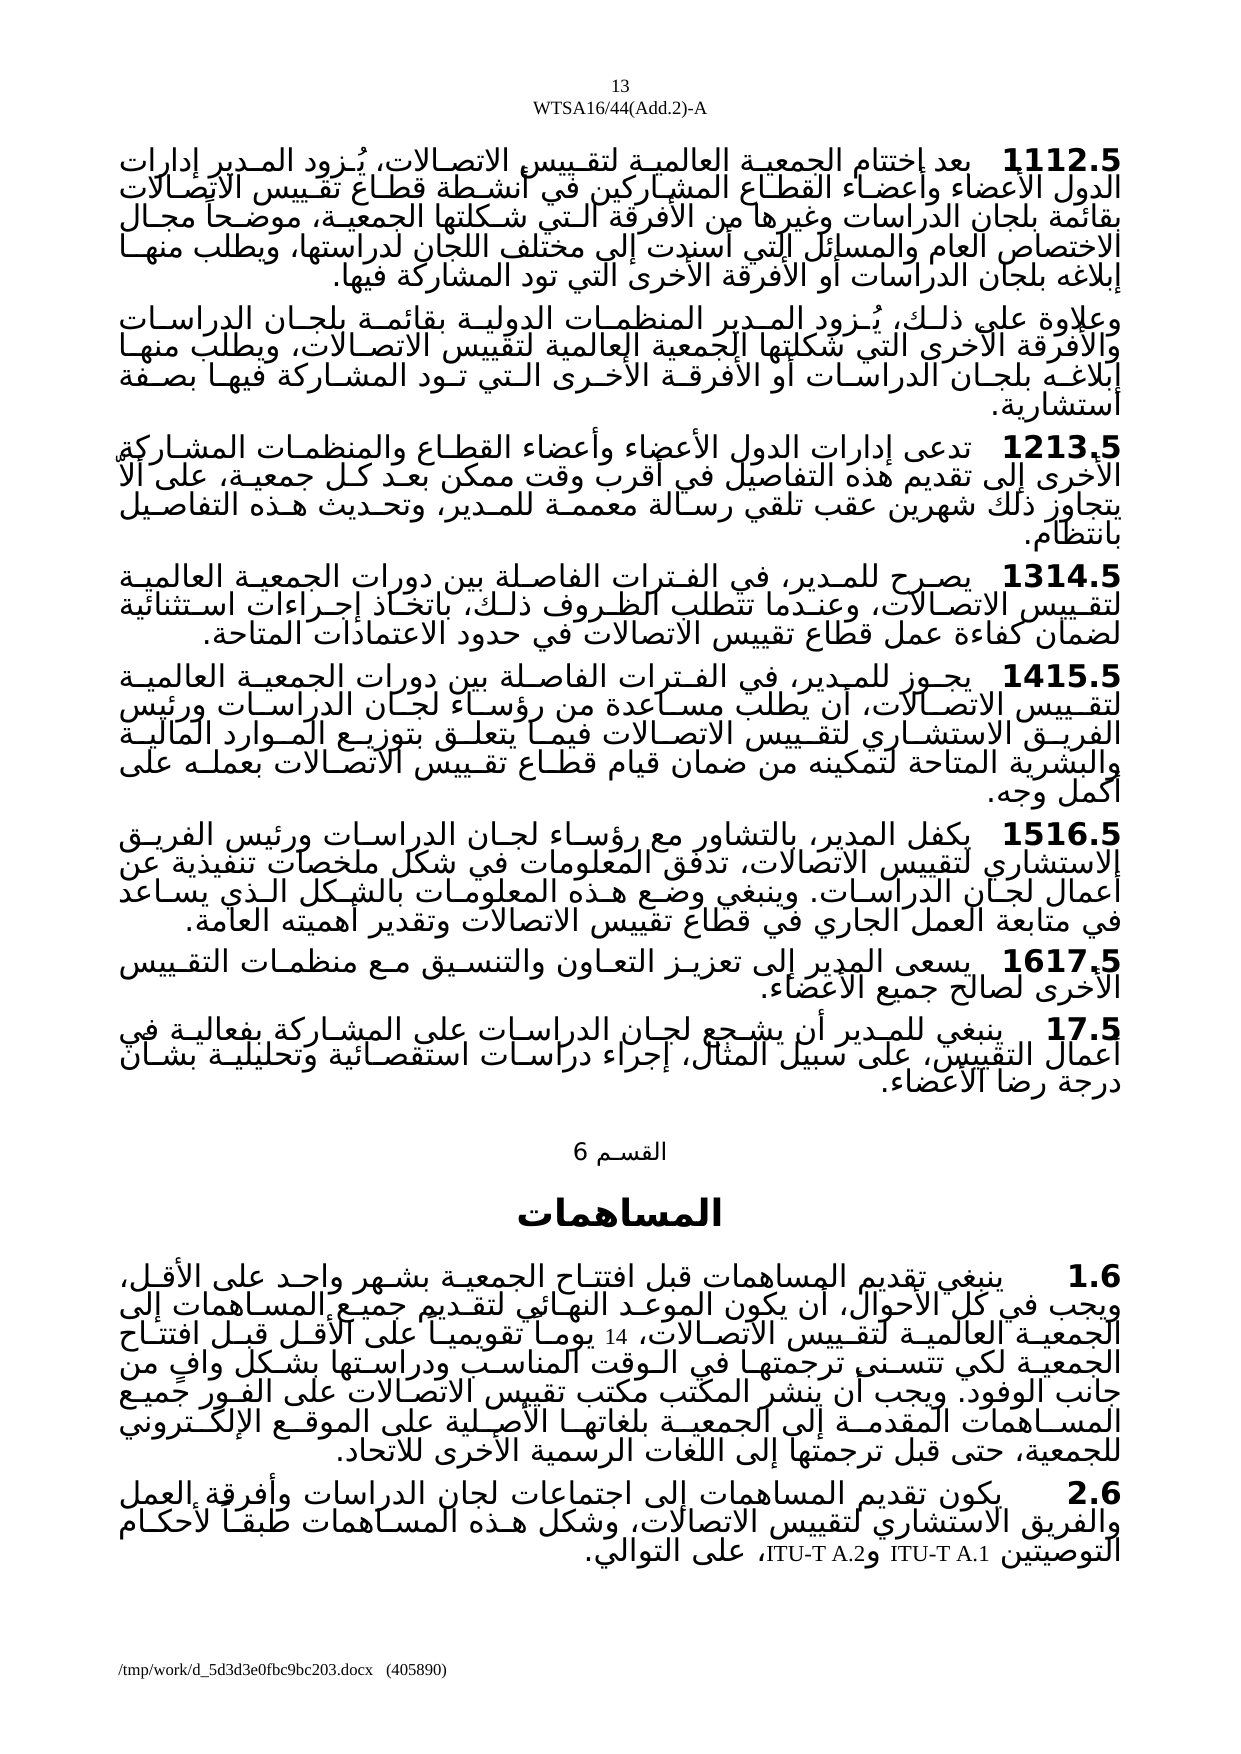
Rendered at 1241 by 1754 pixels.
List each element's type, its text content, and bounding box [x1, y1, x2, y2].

text وعلاوة على ذلك، يُزود المدير المنظمات الدولية بقائمة بلجان الدراسات والأفرقة الأخرى التي شكلتها الجمعية العالمية لتقييس الاتصالات، ويطلب منها إبلاغه بلجان الدراسات أو الأفرقة الأخرى التي تود المشاركة فيها بصفة استشارية. [118, 306, 1122, 422]
text .5 يجوز للمدير، في الفترات الفاصلة بين دورات الجمعية العالمية لتقييس الاتصالات، أن يطلب مساعدة من رؤساء لجان الدراسات ورئيس الفريق الاستشاري لتقييس الاتصالات فيما يتعلق بتوزيع الموارد المالية والبشرية المتاحة لتمكينه من ضمان قيام قطاع تقييس الاتصالات بعمله على أكمل وجه. [118, 664, 1122, 810]
title 1.6 ينبغي تقديم المساهمات قبل افتتاح الجمعية بشهر واحد على الأقل، ويجب في كل الأحوال، أن يكون الموعد النهائي لتقديم جميع المساهمات إلى الجمعية العالمية لتقييس الاتصالات، 14 يوماً تقويمياً على الأقل قبل افتتاح الجمعية لكي تتسنى ترجمتها في الوقت المناسب ودراستها بشكل وافٍ من جانب الوفود. ويجب أن ينشر على الفور جميع المساهمات المقدمة إلى الجمعية بلغاتها الأصلية على الموقع الإلكتروني للجمعية، حتى قبل ترجمتها إلى اللغات الرسمية الأخرى للاتحاد. [118, 1264, 1122, 1468]
text . يسعى المدير إلى تعزيز التعاون والتنسيق مع منظمات التقييس الأخرى لصالح جميع الأعضاء. [118, 951, 1122, 1006]
text .5 يصرح للمدير، في الفترات الفاصلة بين دورات الجمعية العالمية لتقييس الاتصالات، وعندما تتطلب الظروف ذلك، باتخاذ إجراءات استثنائية لضمان كفاءة عمل قطاع تقييس الاتصالات في حدود الاعتمادات المتاحة. [118, 564, 1122, 651]
text .5 بعد اختتام الجمعية العالمية لتقييس الاتصالات، يُزود المدير إدارات الدول الأعضاء وأعضاء القطاع المشاركين في أنشطة قطاع تقييس الاتصالات بقائمة بلجان الدراسات وغيرها من الأفرقة التي شكلتها الجمعية، موضحاً مجال الاختصاص العام والمسائل التي أسندت إلى مختلف اللجان لدراستها، ويطلب منها إبلاغه بلجان الدراسات أو الأفرقة الأخرى التي تود المشاركة فيها. [118, 148, 1122, 293]
title المساهمات [118, 1192, 1122, 1235]
text القسـم 6 [118, 1150, 1122, 1183]
text .5 تدعى إدارات الدول الأعضاء وأعضاء القطاع والمنظمات المشاركة الأخرى إلى تقديم هذه التفاصيل في أقرب وقت ممكن بعد كل جمعية، على ألاّ يتجاوز ذلك شهرين عقب تلقي رسالة معممة للمدير، وتحديث هذه التفاصيل بانتظام. [118, 435, 1122, 552]
text 2.6 يكون تقديم المساهمات إلى اجتماعات لجان الدراسات وأفرقة العمل والفريق الاستشاري لتقييس الاتصالات، وشكل هذه المساهمات طبقاً لأحكام التوصيتين ITU-T A.1 وITU-T A.2، على التوالي. [118, 1481, 1122, 1568]
text .5 يكفل المدير، بالتشاور مع رؤساء لجان الدراسات ورئيس الفريق الاستشاري لتقييس الاتصالات، تدفق المعلومات في شكل ملخصات تنفيذية عن أعمال لجان الدراسات. وينبغي وضع هذه المعلومات بالشكل الذي يساعد في متابعة العمل الجاري في قطاع تقييس الاتصالات وتقدير أهميته العامة. [118, 822, 1122, 939]
